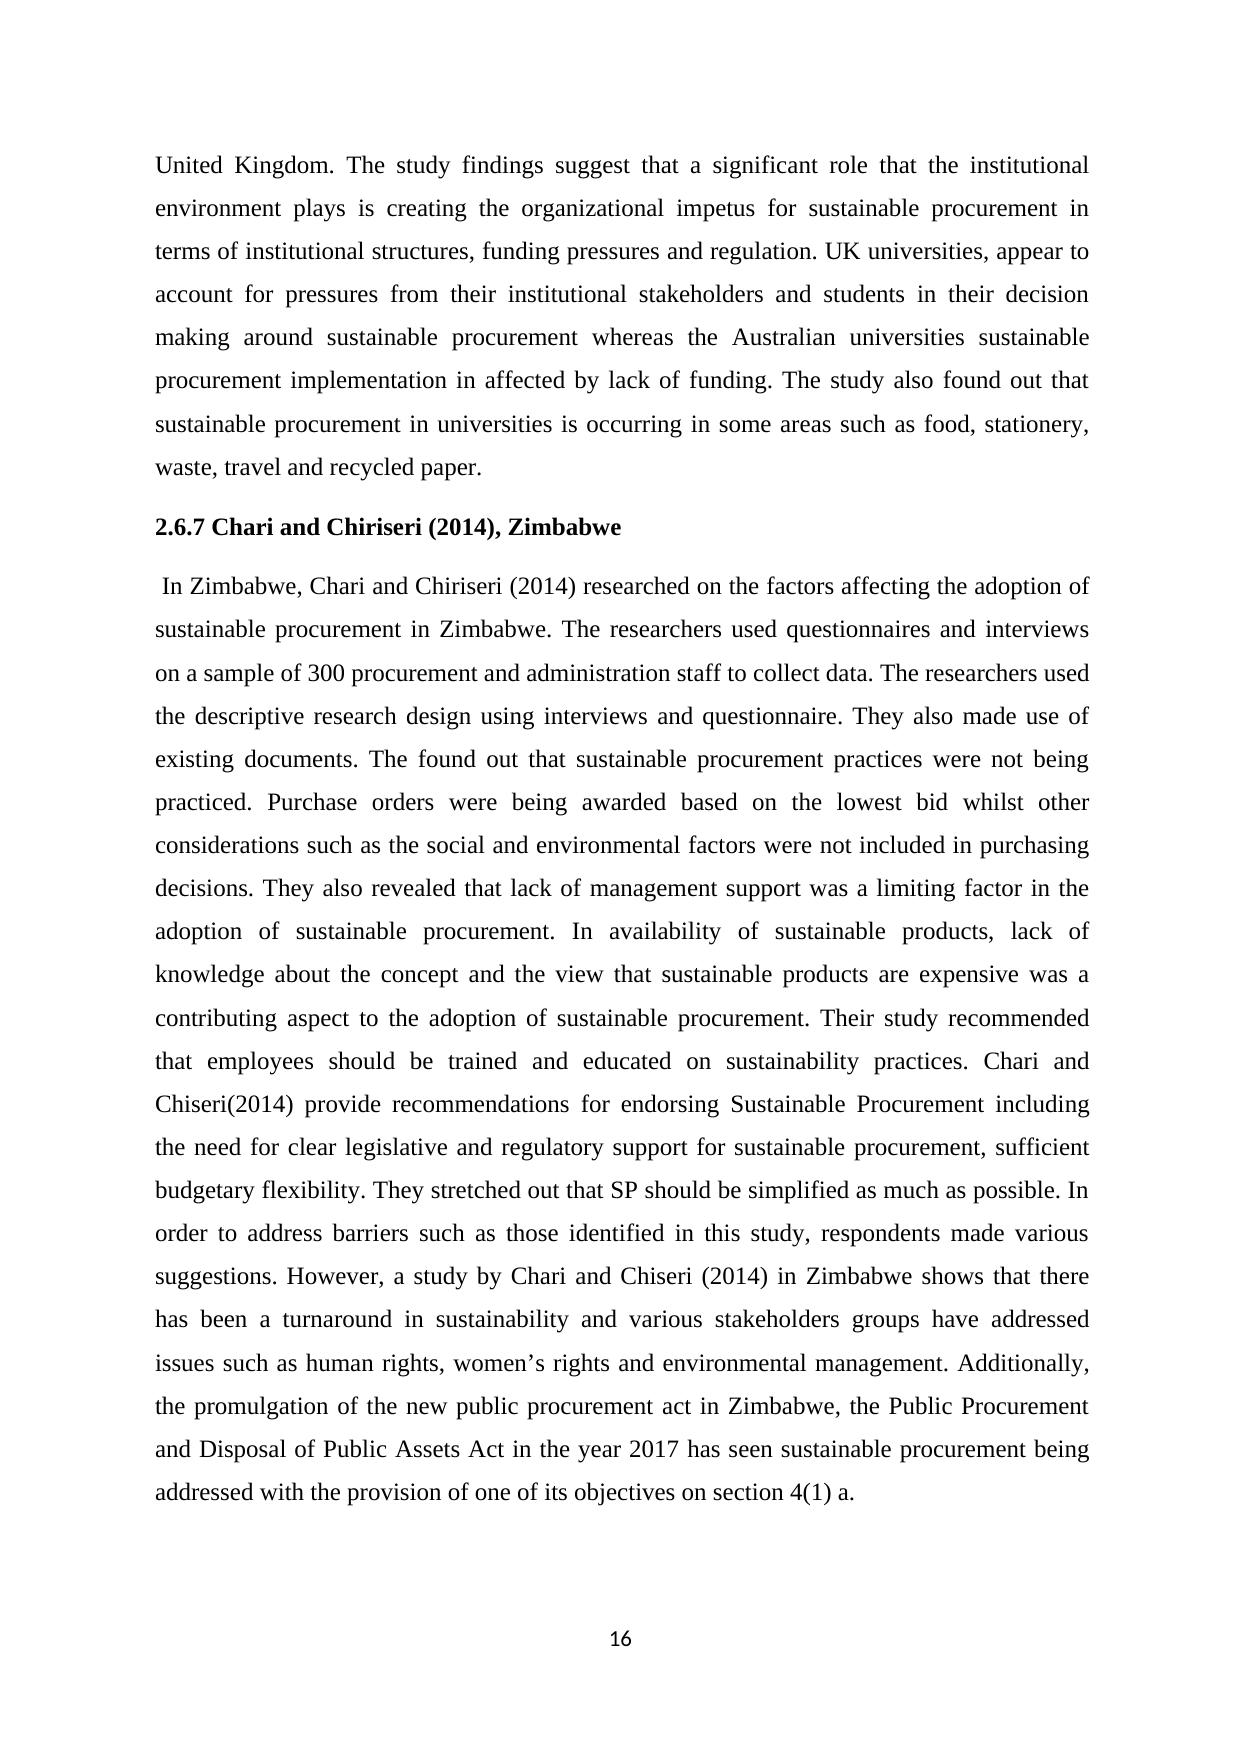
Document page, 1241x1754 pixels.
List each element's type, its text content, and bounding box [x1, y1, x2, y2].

text 2.6.7 Chari and Chiriseri (2014), Zimbabwe [155, 512, 1090, 540]
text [155, 150, 1090, 481]
text In Zimbabwe, Chari and Chiriseri (2014) researched on the factors affecting the adoption of sustainable procurement in Zimbabwe. The researchers used questionnaires and interviews on a sample of 300 procurement and administration staff to collect data. The researchers used the descriptive research design using interviews and questionnaire. They also made use of existing documents. The found out that sustainable procurement practices were not being practiced. Purchase orders were being awarded based on the lowest bid whilst other considerations such as the social and environmental factors were not included in purchasing decisions. They also revealed that lack of management support was a limiting factor in the adoption of sustainable procurement. In availability of sustainable products, lack of knowledge about the concept and the view that sustainable products are expensive was a contributing aspect to the adoption of sustainable procurement. Their study recommended that employees should be trained and educated on sustainability practices. Chari and Chiseri(2014) provide recommendations for endorsing Sustainable Procurement including the need for clear legislative and regulatory support for sustainable procurement, sufficient budgetary flexibility. They stretched out that SP should be simplified as much as possible. In order to address barriers such as those identified in this study, respondents made various suggestions. However, a study by Chari and Chiseri (2014) in Zimbabwe shows that there has been a turnaround in sustainability and various stakeholders groups have addressed issues such as human rights, women’s rights and environmental management. Additionally, the promulgation of the new public procurement act in Zimbabwe, the Public Procurement and Disposal of Public Assets Act in the year 2017 has seen sustainable procurement being addressed with the provision of one of its objectives on section 4(1) a. [155, 571, 1090, 1506]
